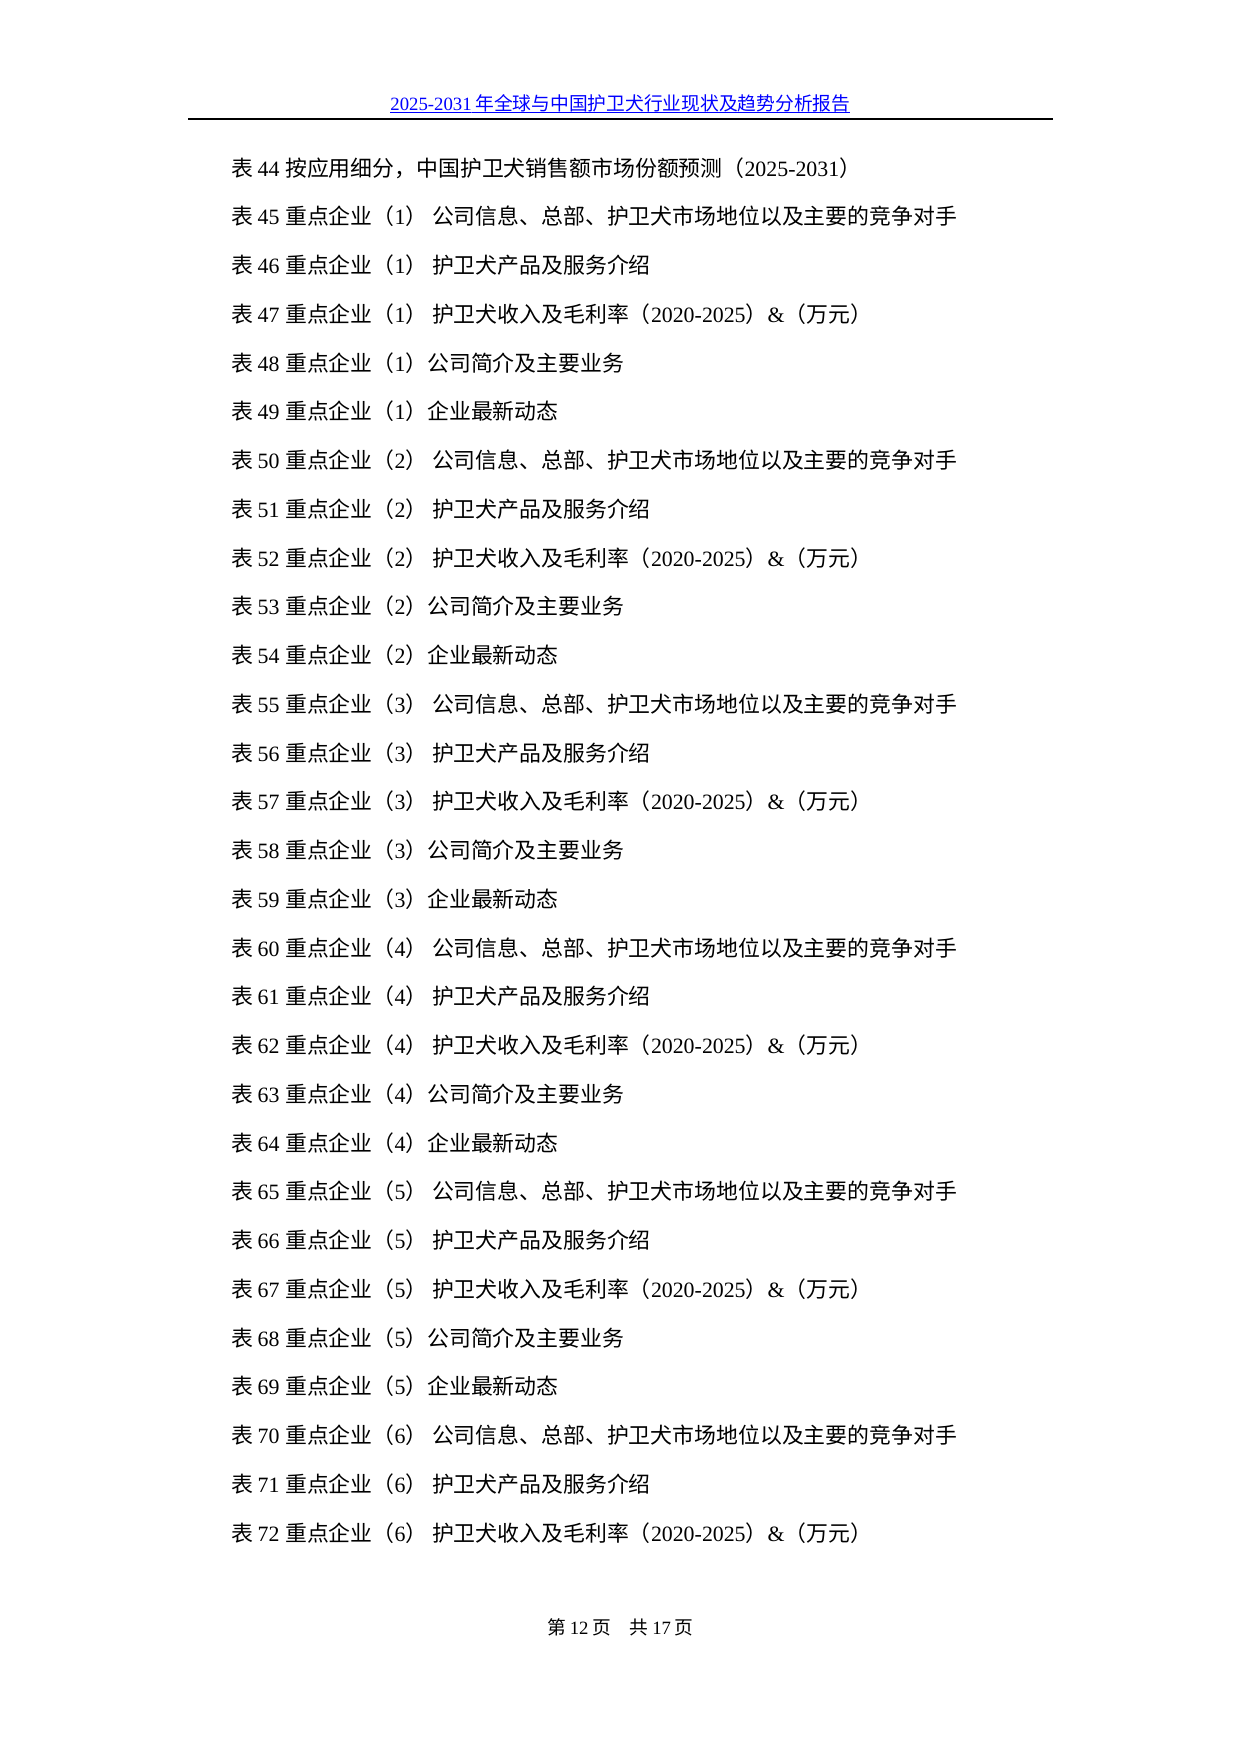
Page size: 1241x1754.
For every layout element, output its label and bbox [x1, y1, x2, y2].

text [187, 150, 1053, 1548]
